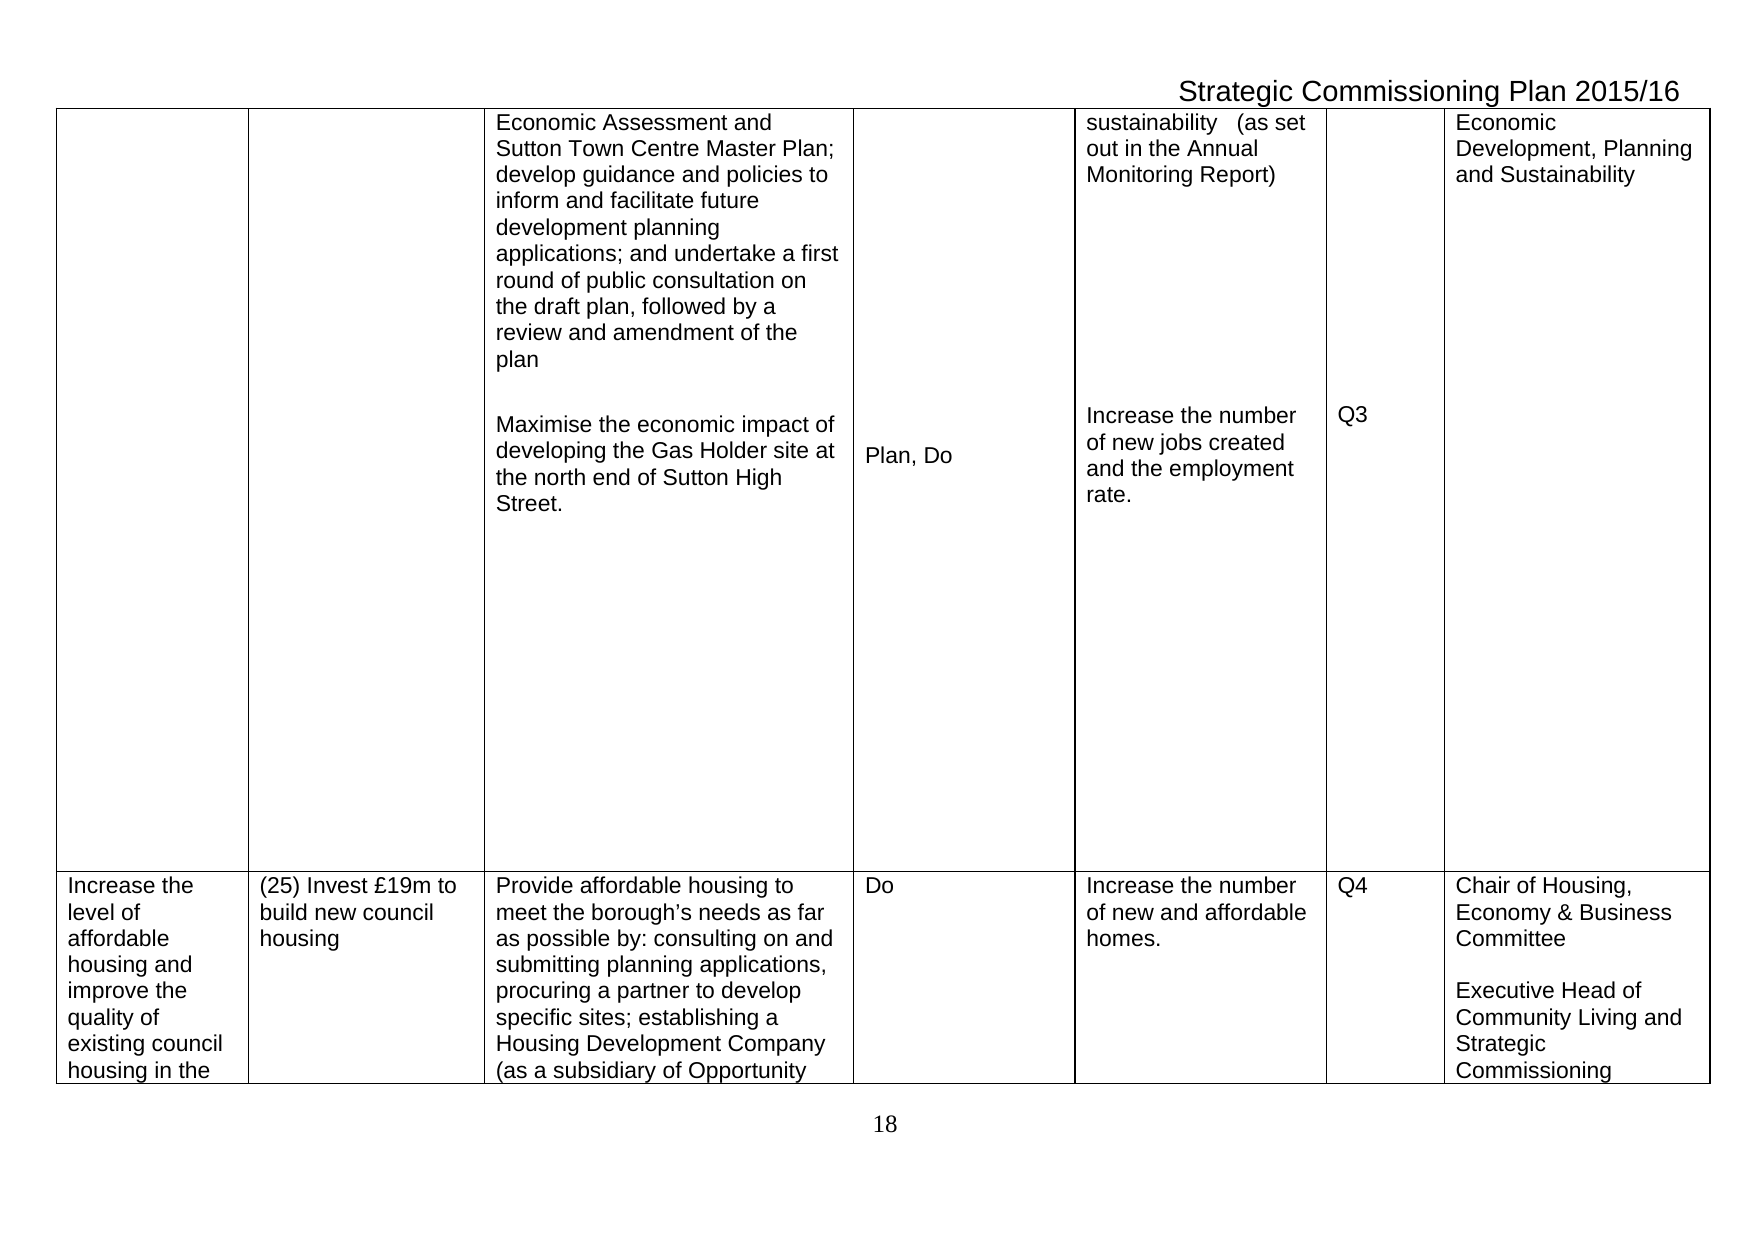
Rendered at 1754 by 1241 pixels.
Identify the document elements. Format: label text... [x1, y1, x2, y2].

table_cell Q1 Q2 Q3 [1327, 109, 1444, 871]
table_cell Q4 [1327, 872, 1444, 1083]
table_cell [1076, 872, 1326, 1083]
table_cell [1445, 872, 1709, 1083]
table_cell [485, 109, 853, 871]
table_cell Do [854, 872, 1074, 1083]
table_cell Plan Plan, Do [854, 109, 1074, 871]
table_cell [249, 109, 484, 871]
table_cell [485, 872, 853, 1083]
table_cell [1445, 109, 1709, 871]
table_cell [249, 872, 484, 1083]
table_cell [1076, 109, 1326, 871]
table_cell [57, 872, 248, 1083]
